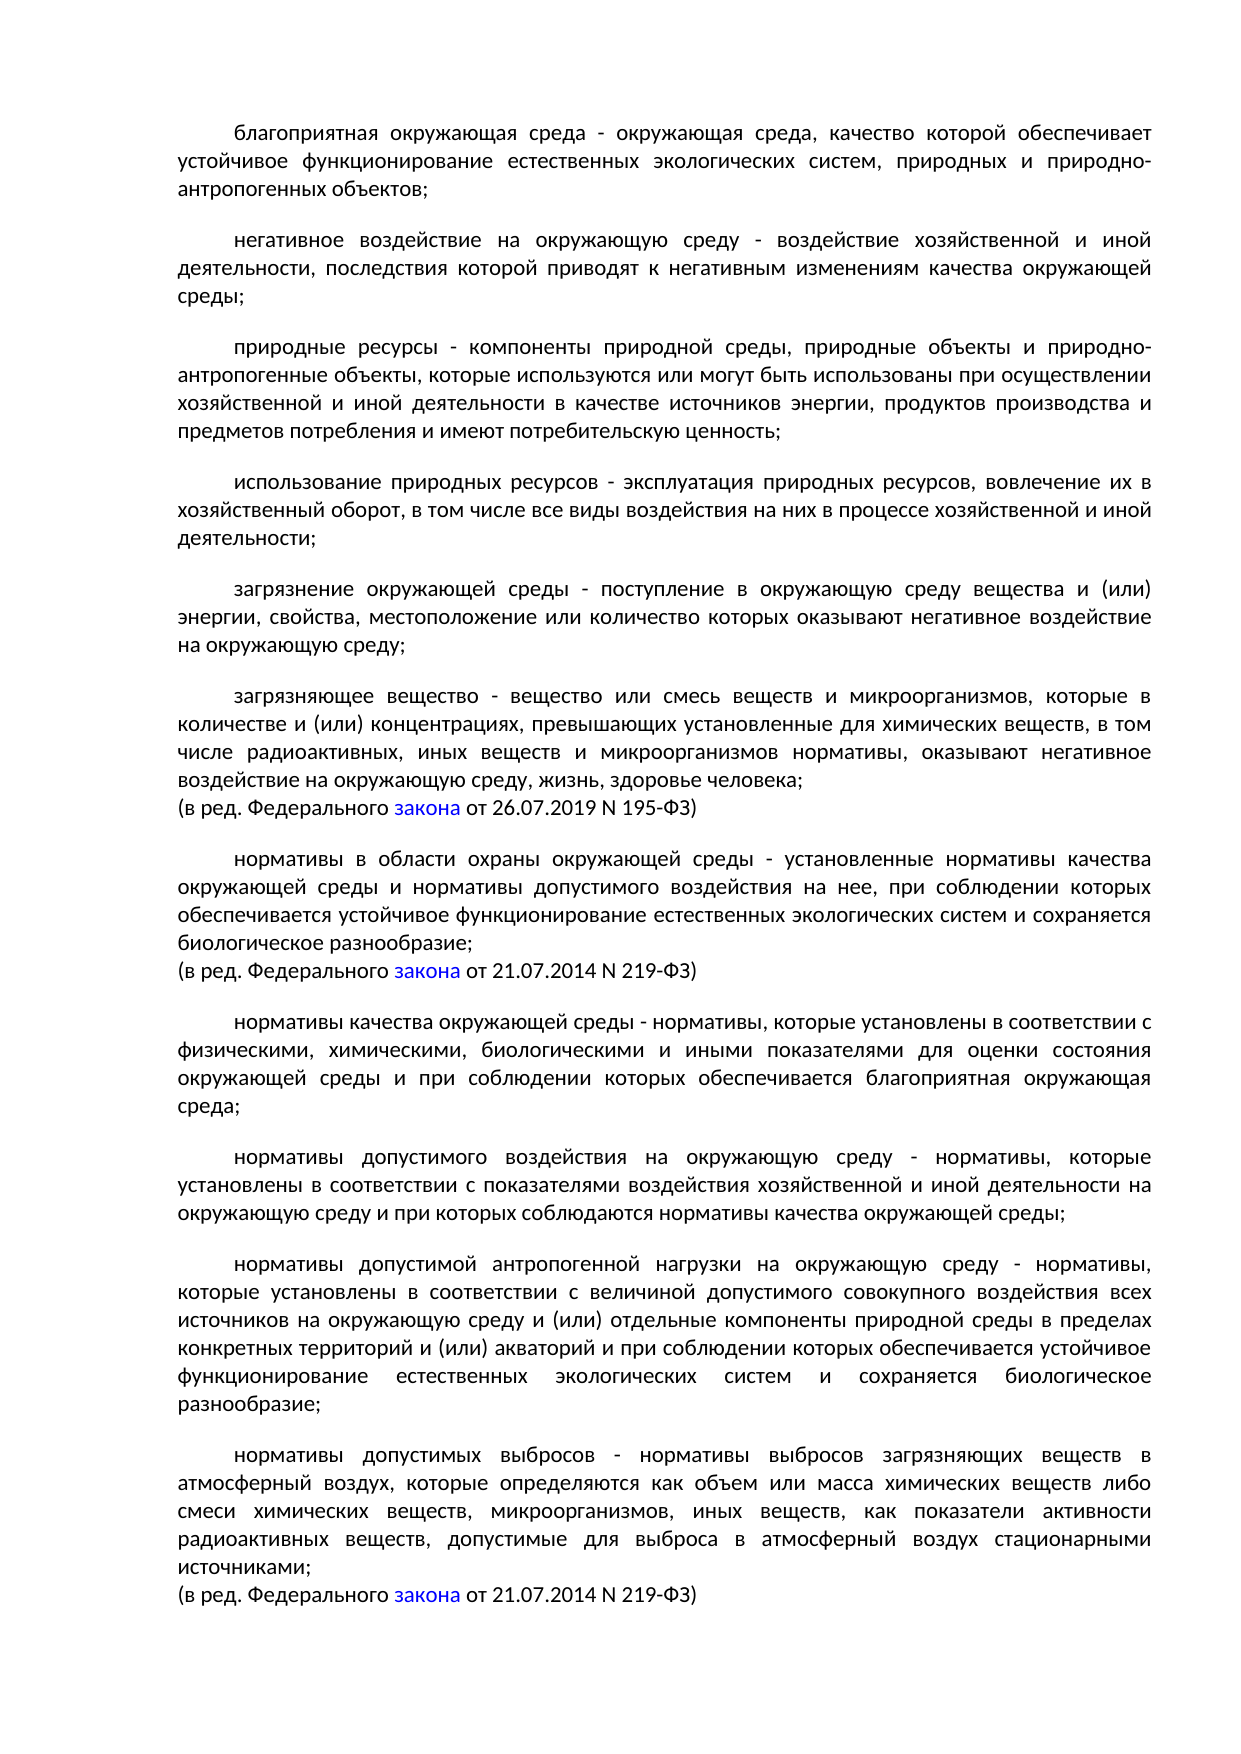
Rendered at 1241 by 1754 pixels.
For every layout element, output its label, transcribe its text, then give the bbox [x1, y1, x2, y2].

text нормативы допустимого воздействия на окружающую среду - нормативы, которые установлены в соответствии с показателями воздействия хозяйственной и иной деятельности на окружающую среду и при которых соблюдаются нормативы качества окружающей среды; [177, 1142, 1152, 1226]
text (в ред. Федерального закона от 26.07.2019 N 195-ФЗ) [177, 793, 1152, 821]
text (в ред. Федерального закона от 21.07.2014 N 219-ФЗ) [177, 1580, 1152, 1608]
text негативное воздействие на окружающую среду - воздействие хозяйственной и иной деятельности, последствия которой приводят к негативным изменениям качества окружающей среды; [177, 225, 1152, 309]
text (в ред. Федерального закона от 21.07.2014 N 219-ФЗ) [177, 956, 1152, 984]
text загрязнение окружающей среды - поступление в окружающую среду вещества и (или) энергии, свойства, местоположение или количество которых оказывают негативное воздействие на окружающую среду; [177, 574, 1152, 658]
text нормативы в области охраны окружающей среды - установленные нормативы качества окружающей среды и нормативы допустимого воздействия на нее, при соблюдении которых обеспечивается устойчивое функционирование естественных экологических систем и сохраняется биологическое разнообразие; [177, 844, 1152, 956]
text использование природных ресурсов - эксплуатация природных ресурсов, вовлечение их в хозяйственный оборот, в том числе все виды воздействия на них в процессе хозяйственной и иной деятельности; [177, 467, 1152, 551]
text природные ресурсы - компоненты природной среды, природные объекты и природно-антропогенные объекты, которые используются или могут быть использованы при осуществлении хозяйственной и иной деятельности в качестве источников энергии, продуктов производства и предметов потребления и имеют потребительскую ценность; [177, 332, 1152, 444]
text нормативы допустимых выбросов - нормативы выбросов загрязняющих веществ в атмосферный воздух, которые определяются как объем или масса химических веществ либо смеси химических веществ, микроорганизмов, иных веществ, как показатели активности радиоактивных веществ, допустимые для выброса в атмосферный воздух стационарными источниками; [177, 1440, 1152, 1580]
text загрязняющее вещество - вещество или смесь веществ и микроорганизмов, которые в количестве и (или) концентрациях, превышающих установленные для химических веществ, в том числе радиоактивных, иных веществ и микроорганизмов нормативы, оказывают негативное воздействие на окружающую среду, жизнь, здоровье человека; [177, 681, 1152, 793]
text нормативы качества окружающей среды - нормативы, которые установлены в соответствии с физическими, химическими, биологическими и иными показателями для оценки состояния окружающей среды и при соблюдении которых обеспечивается благоприятная окружающая среда; [177, 1007, 1152, 1119]
text нормативы допустимой антропогенной нагрузки на окружающую среду - нормативы, которые установлены в соответствии с величиной допустимого совокупного воздействия всех источников на окружающую среду и (или) отдельные компоненты природной среды в пределах конкретных территорий и (или) акваторий и при соблюдении которых обеспечивается устойчивое функционирование естественных экологических систем и сохраняется биологическое разнообразие; [177, 1249, 1152, 1417]
text благоприятная окружающая среда - окружающая среда, качество которой обеспечивает устойчивое функционирование естественных экологических систем, природных и природно-антропогенных объектов; [177, 118, 1152, 202]
